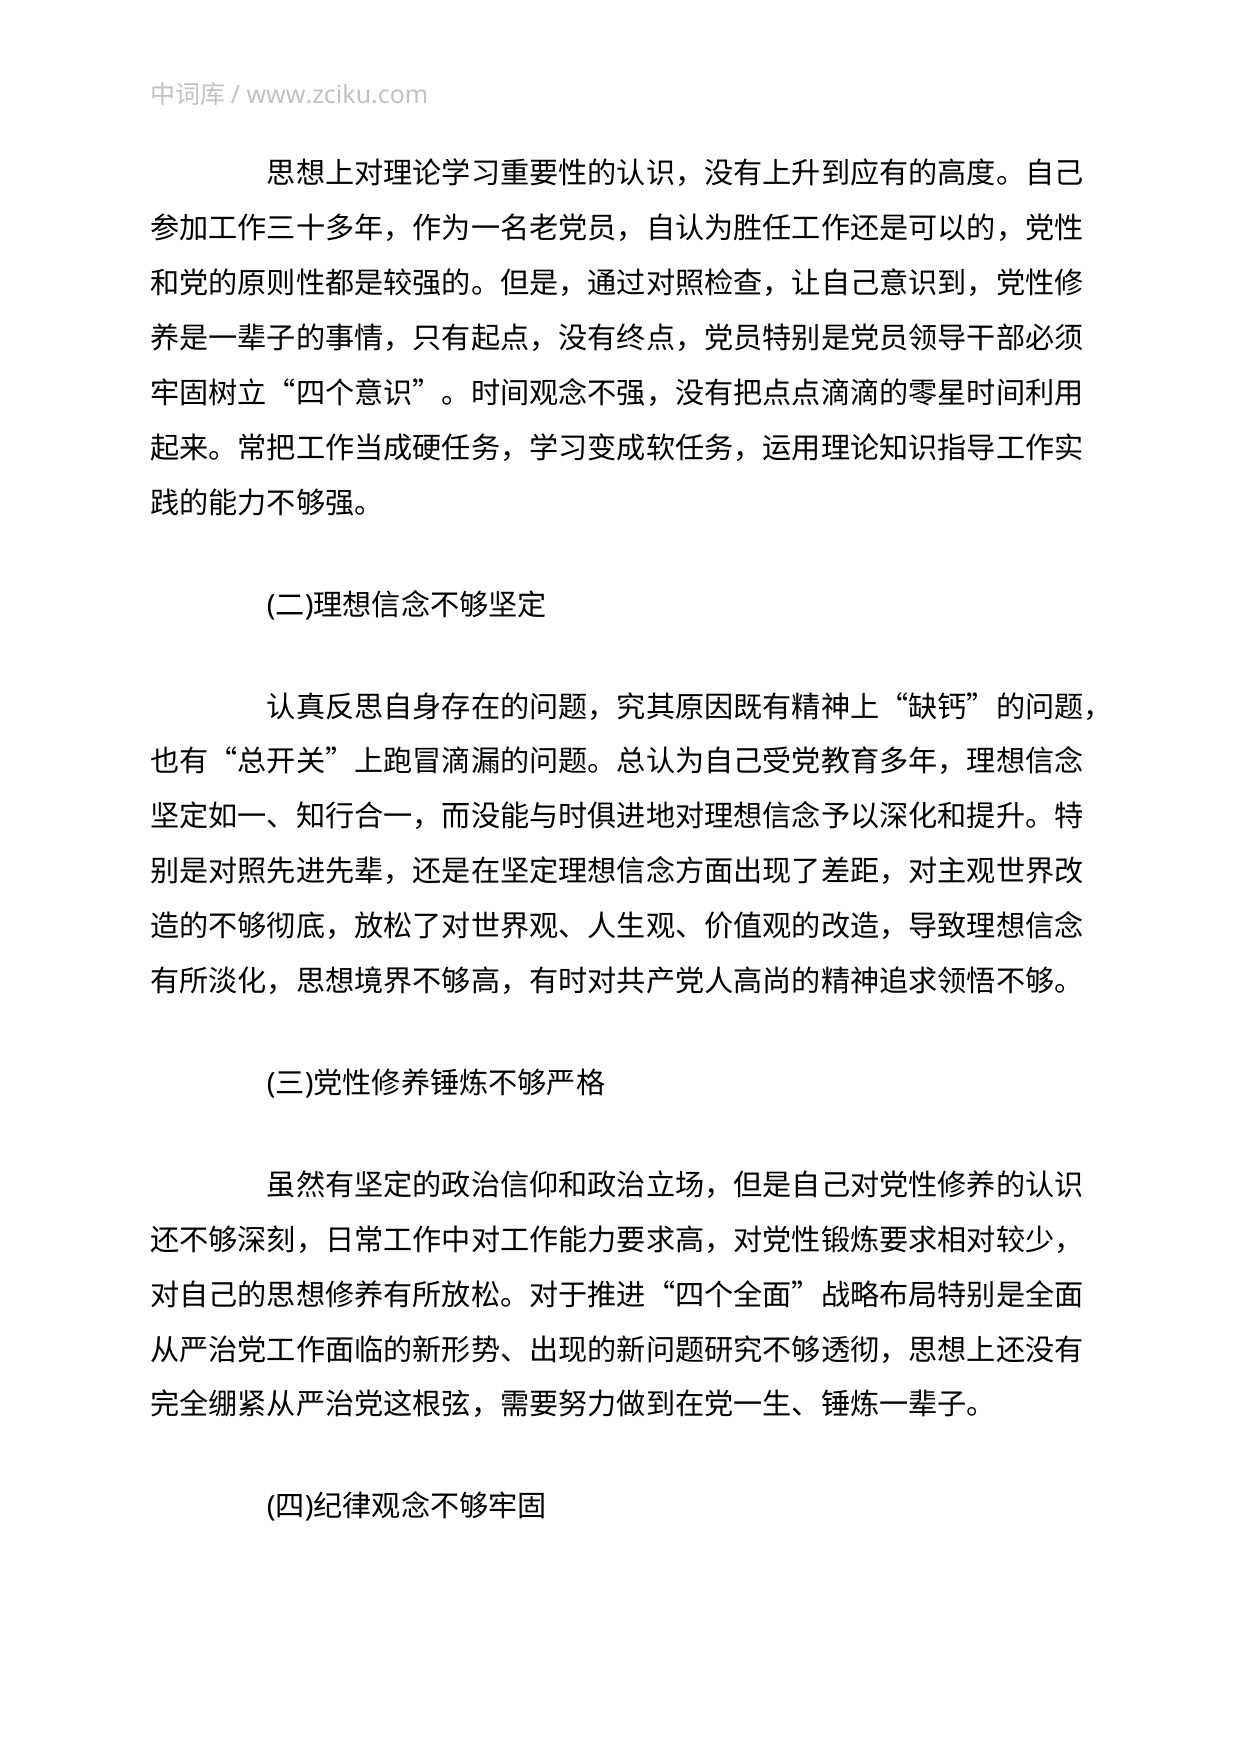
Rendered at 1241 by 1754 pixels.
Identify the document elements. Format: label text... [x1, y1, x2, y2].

text 思想上对理论学习重要性的认识，没有上升到应有的高度。自己参加工作三十多年，作为一名老党员，自认为胜任工作还是可以的，党性和党的原则性都是较强的。但是，通过对照检查，让自己意识到，党性修养是一辈子的事情，只有起点，没有终点，党员特别是党员领导干部必须牢固树立“四个意识”。时间观念不强，没有把点点滴滴的零星时间利用起来。常把工作当成硬任务，学习变成软任务，运用理论知识指导工作实践的能力不够强。 [150, 150, 1090, 522]
text 虽然有坚定的政治信仰和政治立场，但是自己对党性修养的认识还不够深刻，日常工作中对工作能力要求高，对党性锻炼要求相对较少，对自己的思想修养有所放松。对于推进“四个全面”战略布局特别是全面从严治党工作面临的新形势、出现的新问题研究不够透彻，思想上还没有完全绷紧从严治党这根弦，需要努力做到在党一生、锤炼一辈子。 [150, 1161, 1090, 1423]
text (四)纪律观念不够牢固 [150, 1483, 1090, 1525]
text (三)党性修养锤炼不够严格 [150, 1059, 1090, 1102]
text (二)理想信念不够坚定 [150, 581, 1090, 623]
text 认真反思自身存在的问题，究其原因既有精神上“缺钙”的问题，也有“总开关”上跑冒滴漏的问题。总认为自己受党教育多年，理想信念坚定如一、知行合一，而没能与时俱进地对理想信念予以深化和提升。特别是对照先进先辈，还是在坚定理想信念方面出现了差距，对主观世界改造的不够彻底，放松了对世界观、人生观、价值观的改造，导致理想信念有所淡化，思想境界不够高，有时对共产党人高尚的精神追求领悟不够。 [150, 683, 1090, 1000]
